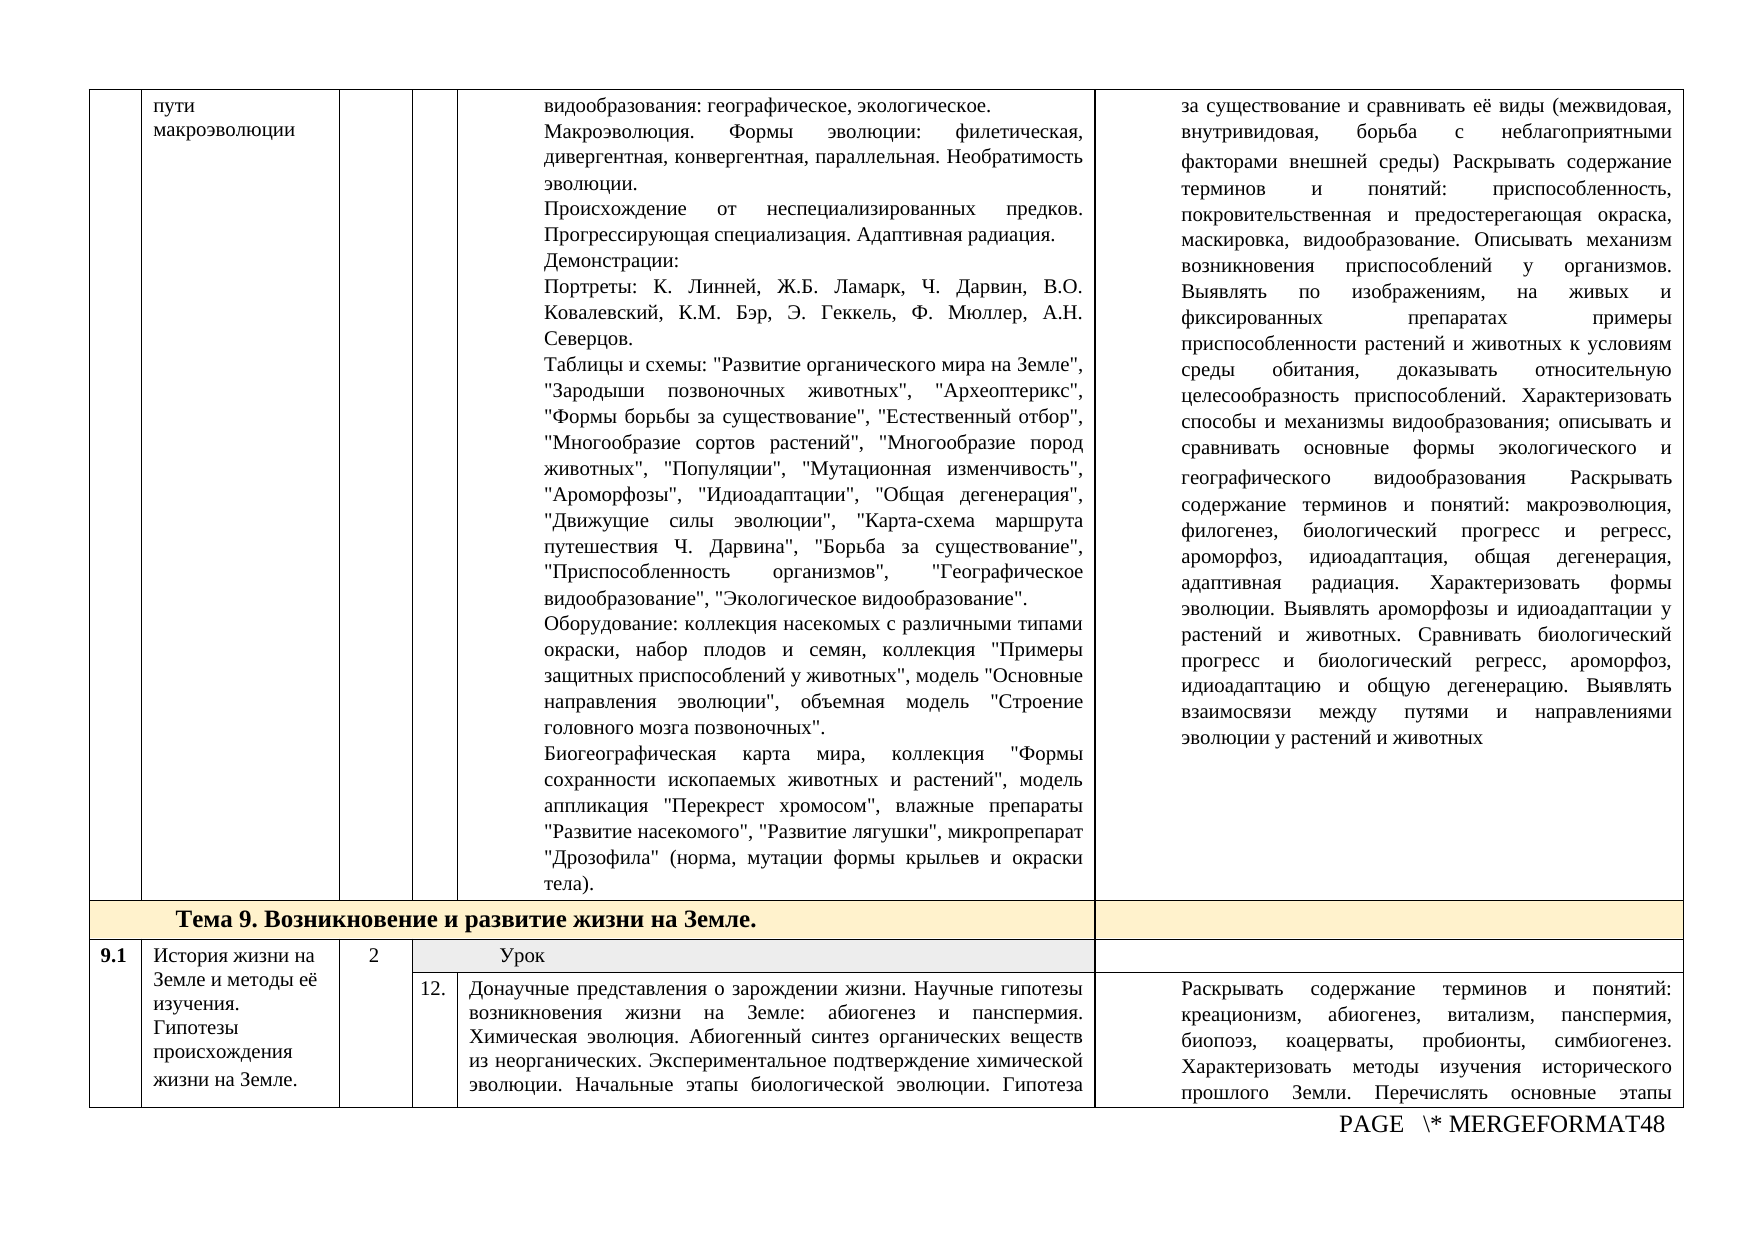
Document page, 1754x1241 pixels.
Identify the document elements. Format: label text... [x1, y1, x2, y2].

table_cell 2 [340, 940, 412, 1107]
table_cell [1096, 90, 1683, 900]
table_cell 9.1 [90, 940, 141, 1107]
table_cell [1096, 901, 1683, 938]
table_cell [1096, 973, 1683, 1107]
table_cell [413, 90, 457, 900]
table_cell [458, 90, 1094, 900]
table_cell [1096, 940, 1683, 972]
table_cell [413, 973, 457, 1107]
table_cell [458, 973, 1094, 1107]
table_cell История жизни на Земле и методы её изучения. Гипотезы происхождения жизни на Земле. Основные этапы эволюции органического мира на Земле, развитие жизни по эрам и периодам. Современная система органического мира. Эволюция человека (антропогенез). Движущие силы (факторы) антропогенеза. Основные стадии эволюции человека. Человеческие расы и природные адаптации человека. [142, 940, 339, 1107]
table_cell Тема 9. Возникновение и развитие жизни на Земле. [90, 901, 1094, 938]
table_cell Урок [413, 940, 1094, 972]
